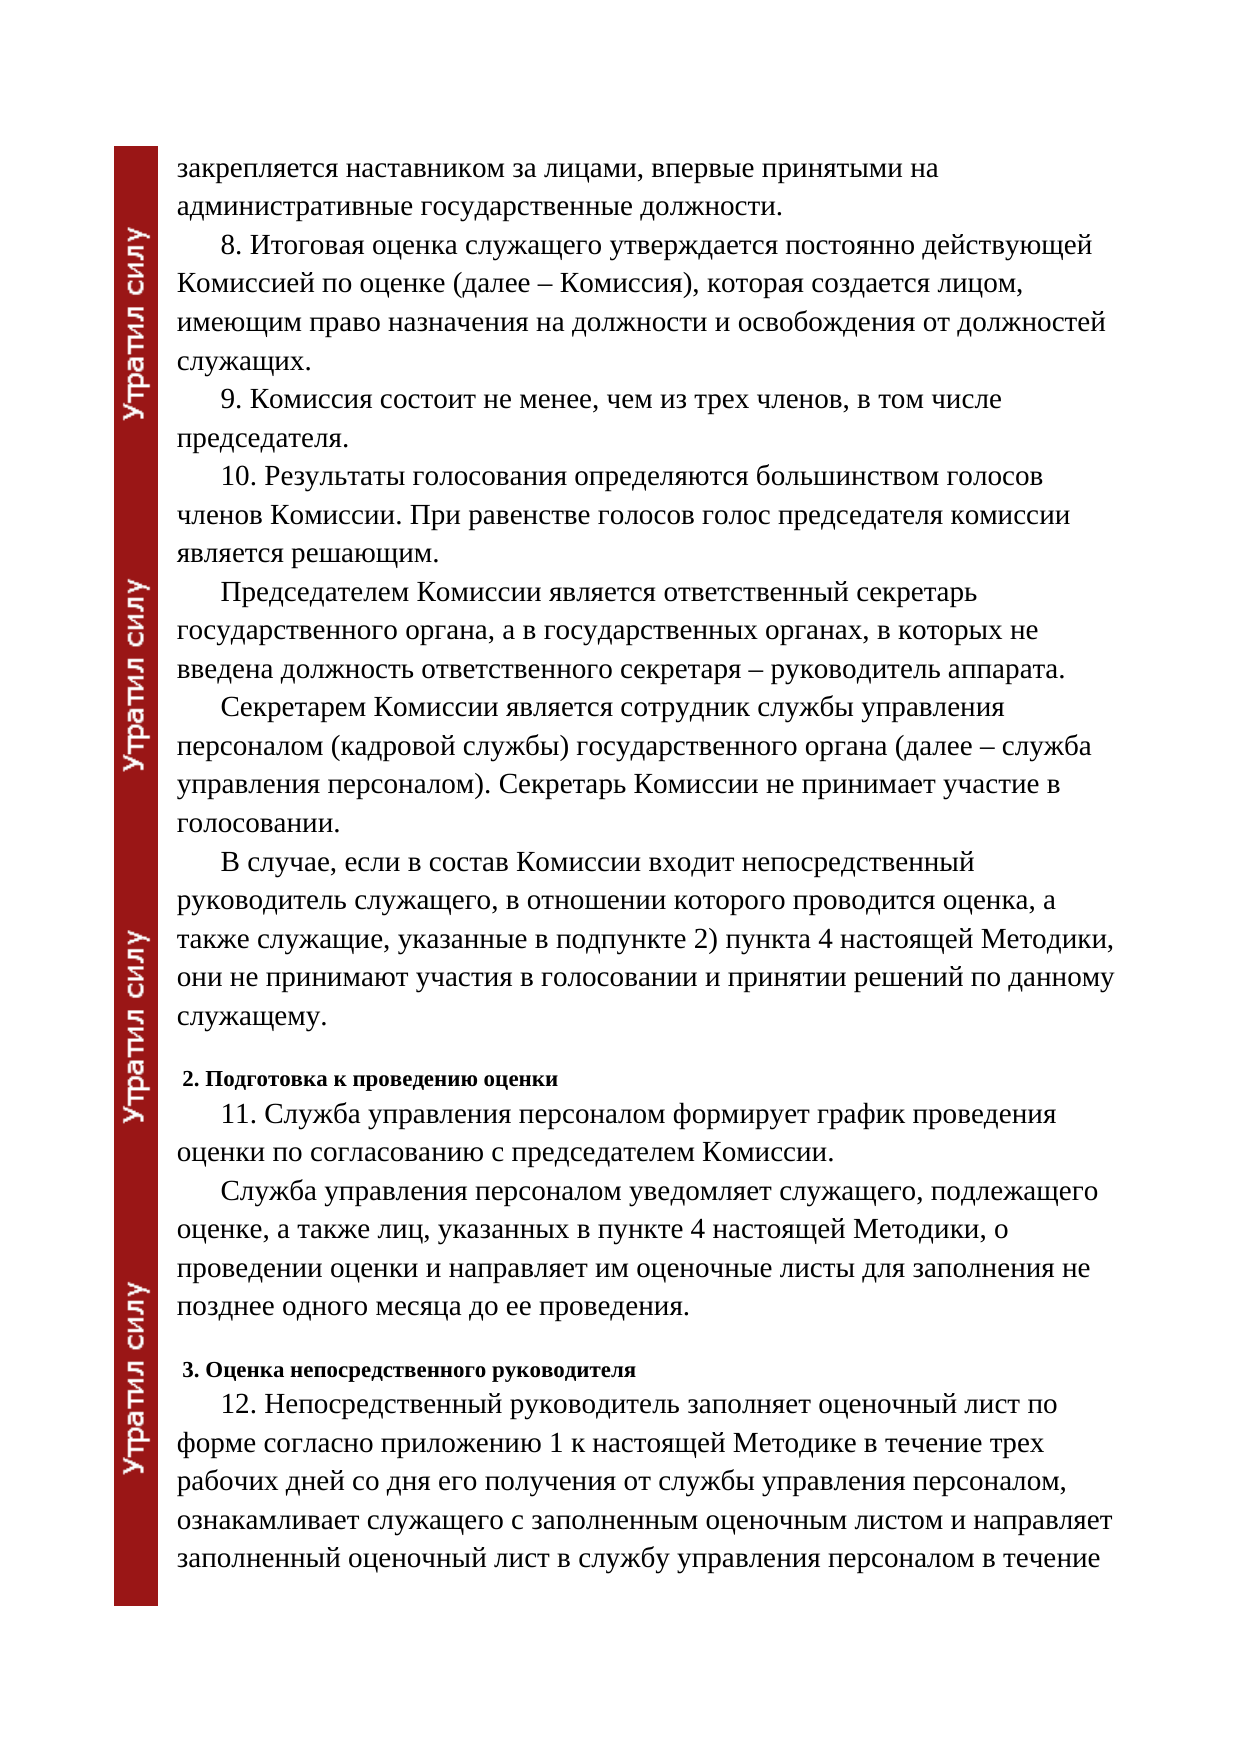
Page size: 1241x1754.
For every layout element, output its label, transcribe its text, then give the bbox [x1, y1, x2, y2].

picture [114, 1382, 158, 1386]
picture [114, 146, 158, 150]
picture [114, 1062, 158, 1066]
text 3. Оценка непосредственного руководителя [112, 1356, 1128, 1382]
picture [114, 1574, 158, 1606]
text 2. Подготовка к проведению оценки [112, 1066, 1128, 1092]
picture [114, 1092, 158, 1096]
text 11. Служба управления персоналом формирует график проведения оценки по согласованию с председателем Комиссии. Служба управления персоналом уведомляет служащего, подлежащего оценке, а также лиц, указанных в пункте 4 настоящей Методики, о проведении оценки и направляет им оценочные листы для заполнения не позднее одного месяца до ее проведения. [112, 1096, 1128, 1352]
picture [114, 1352, 158, 1356]
